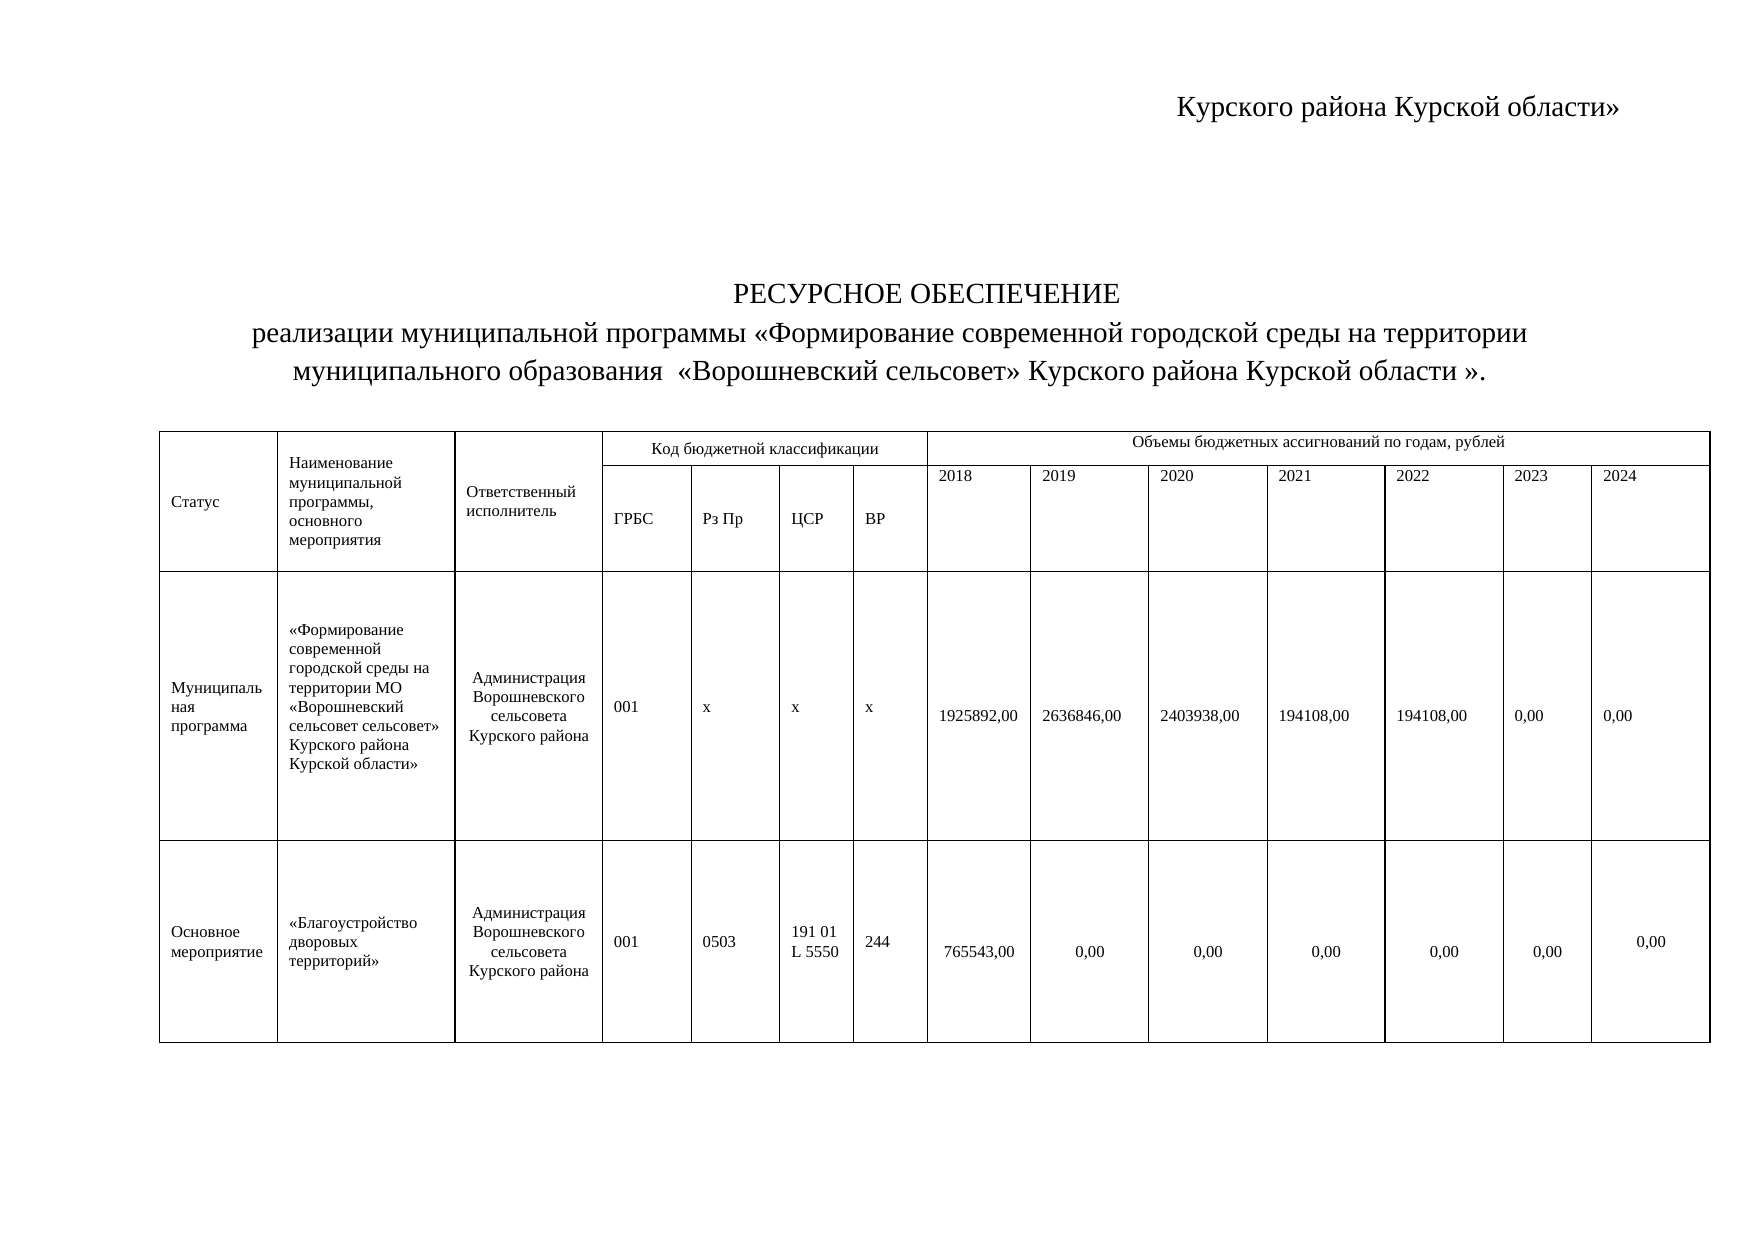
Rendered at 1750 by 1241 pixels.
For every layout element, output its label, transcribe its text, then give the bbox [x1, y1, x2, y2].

table_cell 2020 [1149, 466, 1267, 571]
table_header Ответственный исполнитель [456, 432, 602, 571]
table_cell 2019 [1031, 466, 1148, 571]
text РЕСУРСНОЕ ОБЕСПЕЧЕНИЕ [159, 276, 1620, 310]
table_header Наименование муниципальной программы, основного мероприятия [278, 432, 454, 571]
table_cell ЦСР [780, 466, 853, 571]
table_cell 194108,00 [1268, 572, 1384, 840]
table_cell Муниципальная программа [160, 572, 277, 840]
table_cell х [780, 572, 853, 840]
table_cell 0,00 [1592, 841, 1709, 1042]
table_cell 0,00 [1031, 841, 1148, 1042]
table_cell 0,00 [1386, 841, 1503, 1042]
table_header Код бюджетной классификации [603, 432, 927, 465]
table_cell «Благоустройство дворовых территорий» [278, 841, 454, 1042]
table_cell «Формирование современной городской среды на территории МО «Ворошневский сельсовет сельсовет» Курского района Курской области» [278, 572, 454, 840]
table_cell х [692, 572, 779, 840]
table_cell х [854, 572, 927, 840]
table_cell ВР [854, 466, 927, 571]
table_cell 191 01 L 5550 [780, 841, 853, 1042]
table_cell 0,00 [1504, 841, 1591, 1042]
text реализации муниципальной программы «Формирование современной городской среды на территории муниципального образования «Ворошневский сельсовет» Курского района Курской области ». [159, 315, 1620, 387]
table_cell 0503 [692, 841, 779, 1042]
table_cell Рз Пр [692, 466, 779, 571]
table_cell 2024 [1592, 466, 1709, 571]
table_cell 001 [603, 841, 691, 1042]
table_header Объемы бюджетных ассигнований по годам, рублей [928, 432, 1709, 465]
table_cell 0,00 [1592, 572, 1709, 840]
text Курского района Курской области» [159, 89, 1620, 122]
table_cell 244 [854, 841, 927, 1042]
table_cell 2023 [1504, 466, 1591, 571]
table_cell 0,00 [1149, 841, 1267, 1042]
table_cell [160, 841, 277, 1042]
table_cell 2636846,00 [1031, 572, 1148, 840]
table_cell 2021 [1268, 466, 1384, 571]
table_cell 194108,00 [1386, 572, 1503, 840]
table_cell 0,00 [1504, 572, 1591, 840]
table_header Статус [160, 432, 277, 571]
table_cell Администрация Ворошневского сельсовета Курского района [456, 572, 602, 840]
table_cell 1925892,00 [928, 572, 1030, 840]
table_cell 2018 [928, 466, 1030, 571]
table_cell 765543,00 [928, 841, 1030, 1042]
table_cell 2022 [1386, 466, 1503, 571]
table_cell ГРБС [603, 466, 691, 571]
table_cell 001 [603, 572, 691, 840]
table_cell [456, 841, 602, 1042]
table_cell 0,00 [1268, 841, 1384, 1042]
table_cell 2403938,00 [1149, 572, 1267, 840]
